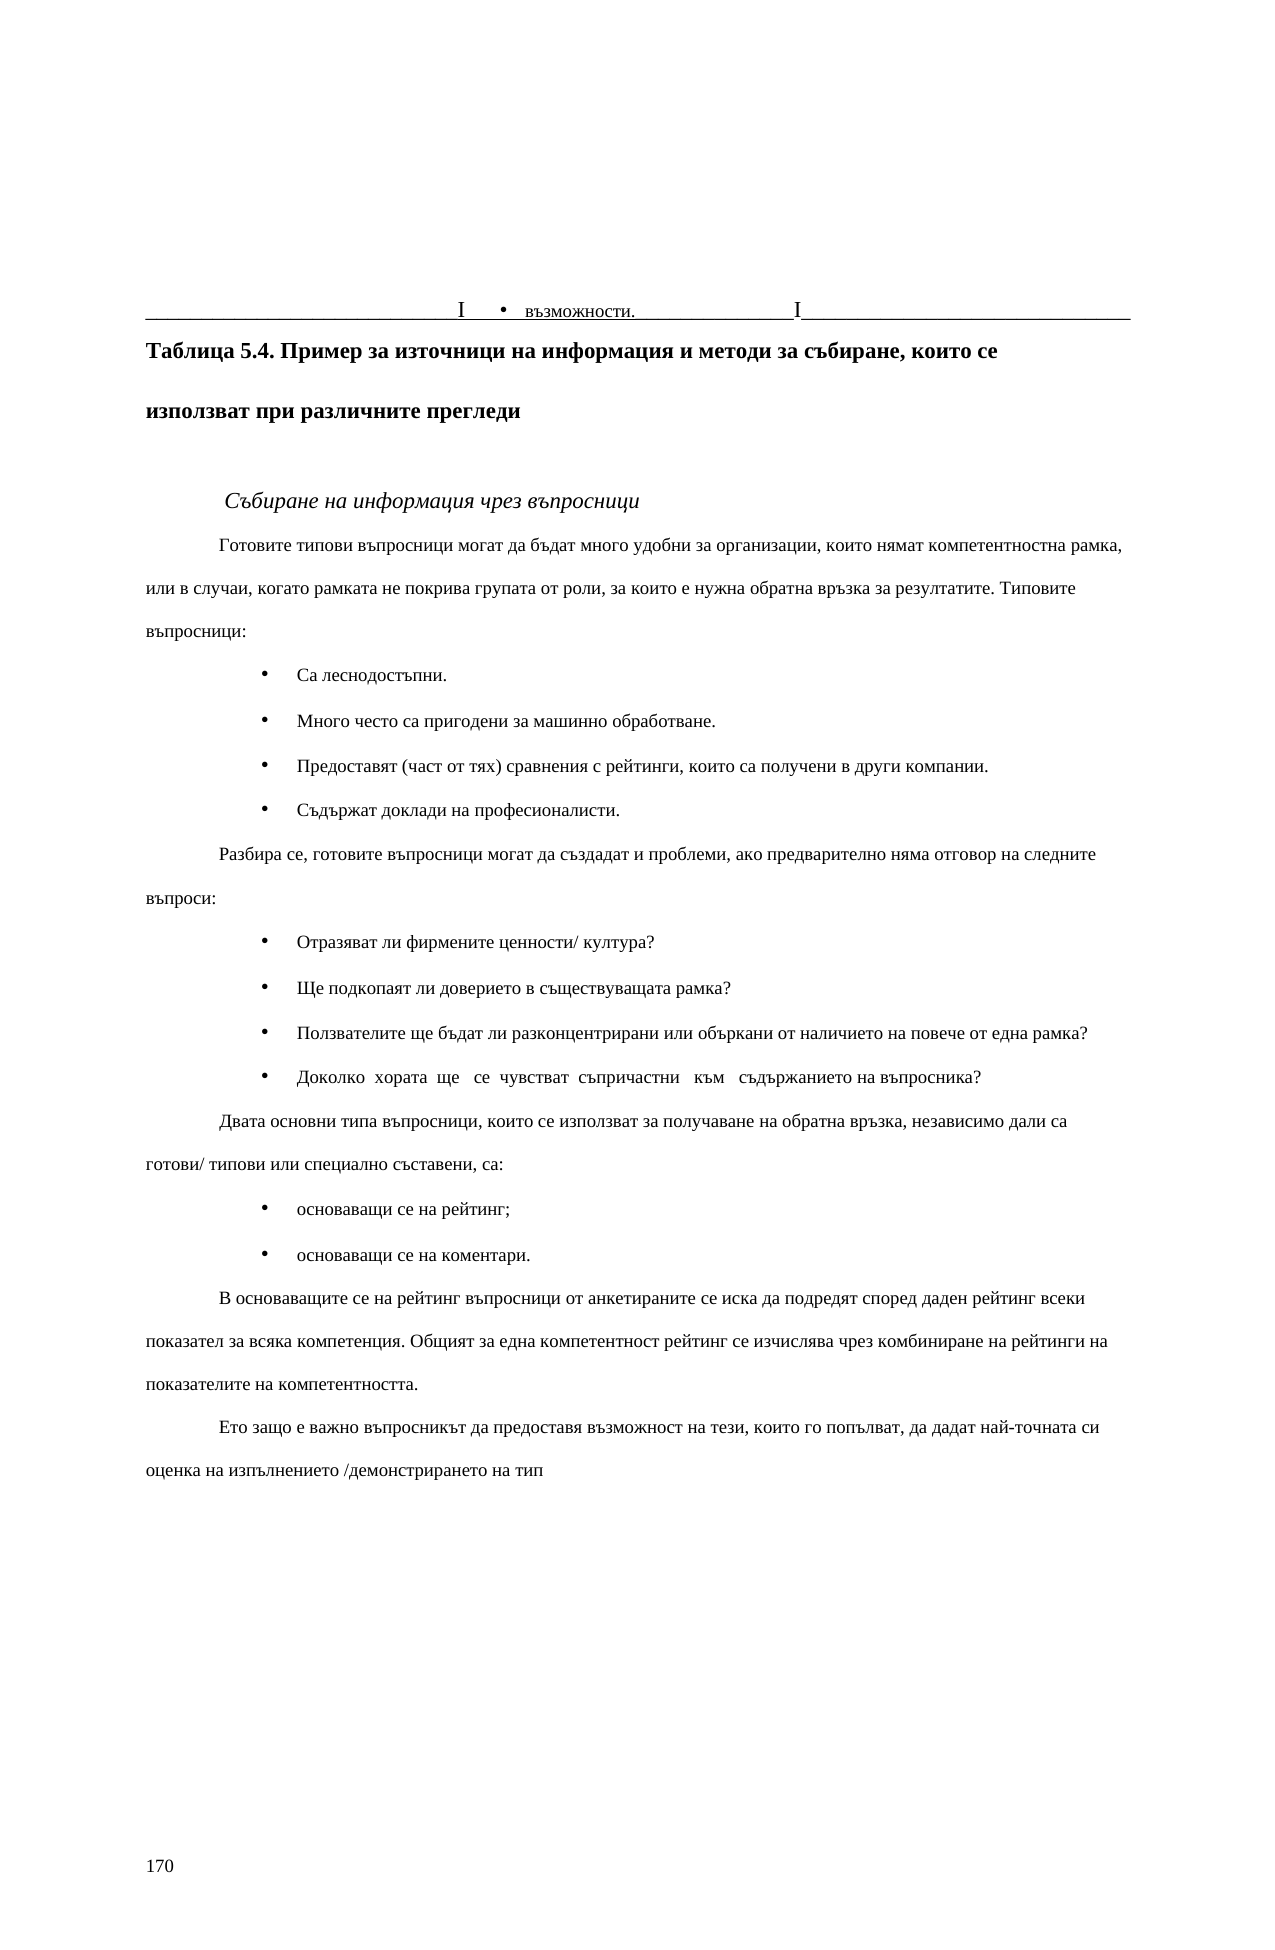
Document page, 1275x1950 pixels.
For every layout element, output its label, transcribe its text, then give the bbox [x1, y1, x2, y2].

text I • възможности. I [146, 296, 1131, 323]
text Двата основни типа въпросници, които се използват за получаване на обратна връзка, независимо дали са готови/ типови или специално съставени, са: [146, 1092, 1131, 1179]
text Ето защо е важно въпросникът да предоставя възможност на тези, които го попълват, да дадат най-точната си оценка на изпълнението /демонстрирането на тип [146, 1399, 1131, 1485]
text Готовите типови въпросници могат да бъдат много удобни за организации, които нямат компетентностна рамка, или в случаи, когато рамката не покрива групата от роли, за които е нужна обратна връзка за резултатите. Типовите въпросници: [146, 517, 1131, 646]
list Много често са пригодени за машинно обработване. [261, 706, 1131, 732]
list Са леснодостъпни. [261, 660, 1131, 687]
list Съдържат доклади на професионалисти. [261, 782, 1131, 826]
list Предоставят (част от тях) сравнения с рейтинги, които са получени в други компании. [261, 738, 1131, 781]
list основаващи се на коментари. [261, 1227, 1131, 1269]
list Отразяват ли фирмените ценности/ култура? [261, 913, 1131, 957]
text Таблица 5.4. Пример за източници на информация и методи за събиране, които се [146, 324, 1131, 368]
list Ползвателите ще бъдат ли разконцентрирани или объркани от наличието на повече от една рамка? [261, 1005, 1131, 1048]
list основаващи се на рейтинг; [261, 1181, 1131, 1224]
text Събиране на информация чрез въпросници [224, 474, 1131, 517]
text В основаващите се на рейтинг въпросници от анкетираните се иска да подредят според даден рейтинг всеки показател за всяка компетенция. Общият за една компетентност рейтинг се изчислява чрез комбиниране на рейтинги на показателите на компетентността. [146, 1270, 1131, 1399]
list Ще подкопаят ли доверието в съществуващата рамка? [261, 973, 1131, 1000]
text Разбира се, готовите въпросници могат да създадат и проблеми, ако предварително няма отговор на следните въпроси: [146, 826, 1131, 913]
text използват при различните прегледи [146, 384, 1131, 428]
list Доколко хората ще се чувстват съпричастни към съдържанието на въпросника? [261, 1049, 1131, 1092]
